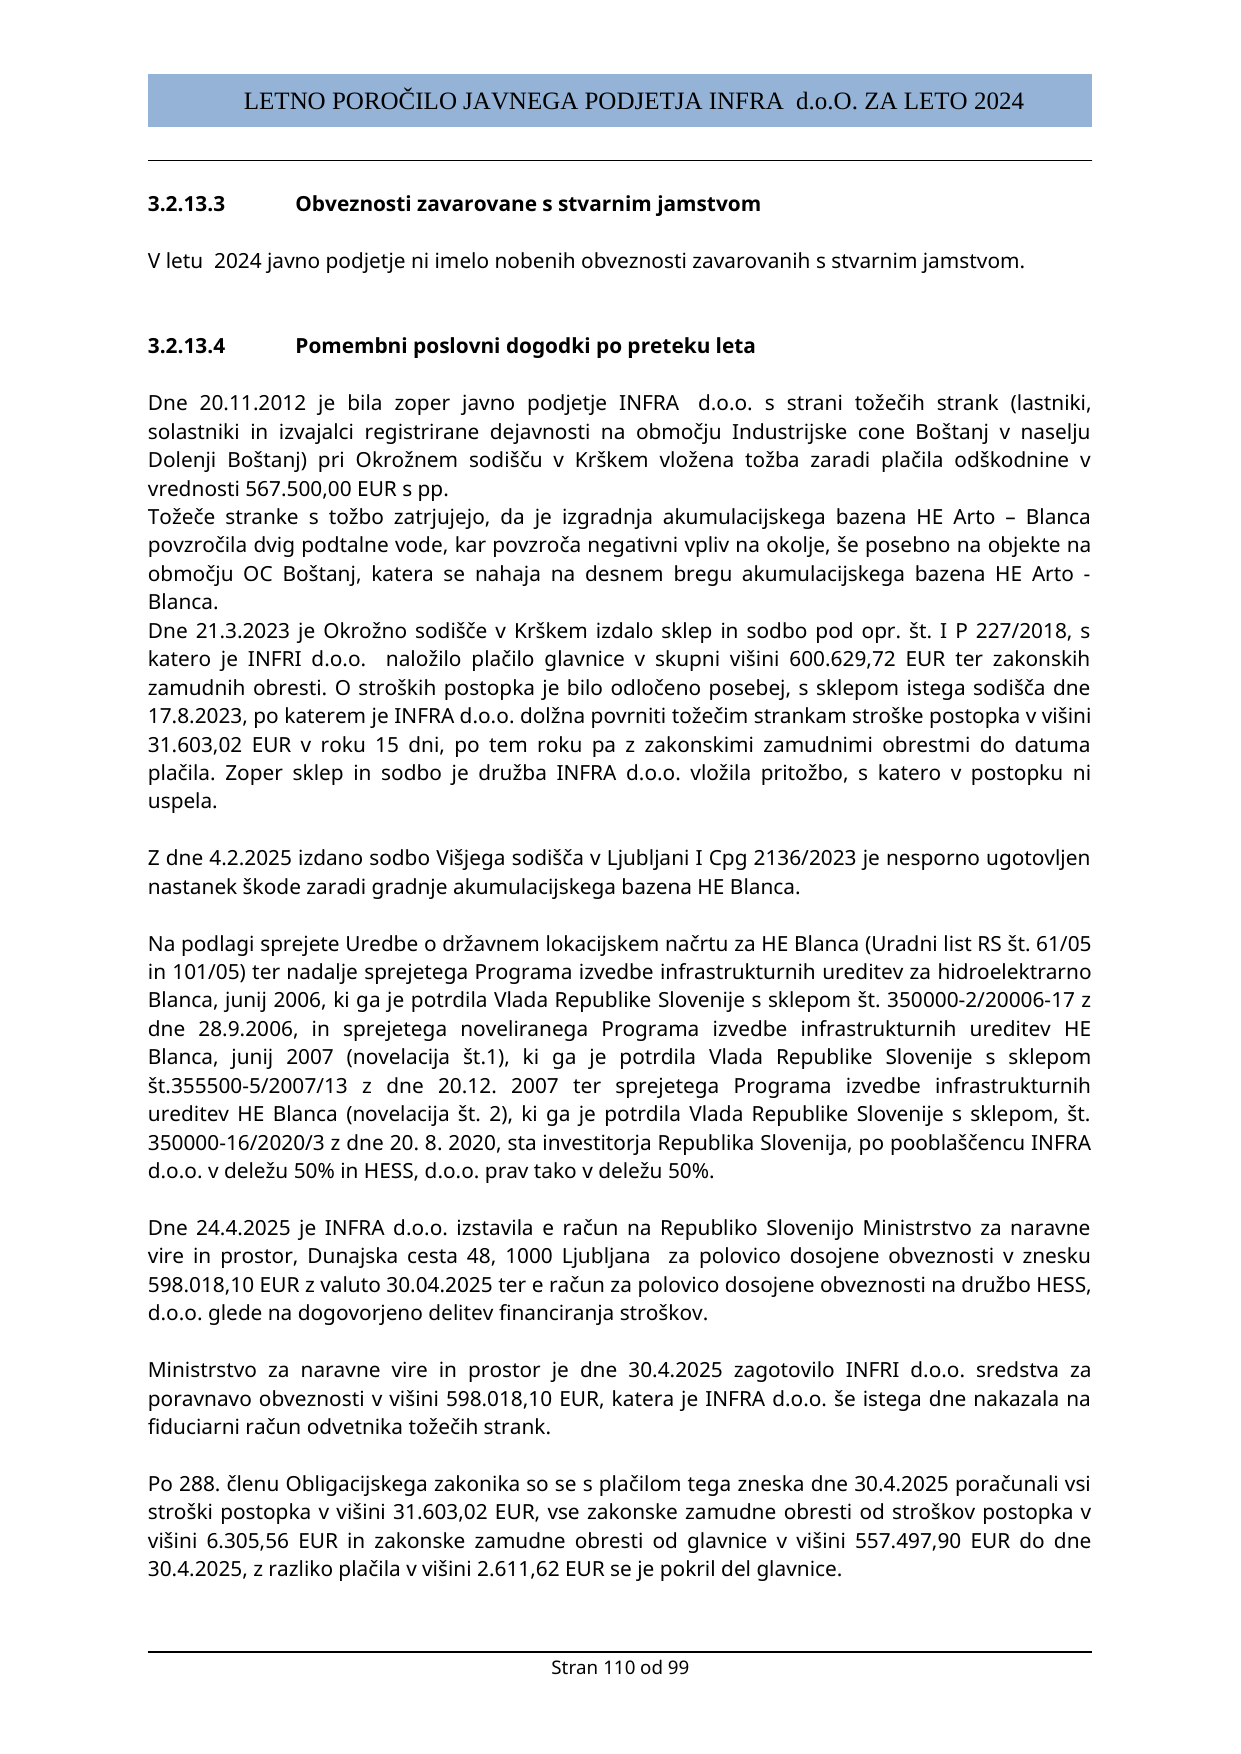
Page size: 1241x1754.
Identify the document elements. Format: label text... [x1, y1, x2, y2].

text Z dne 4.2.2025 izdano sodbo Višjega sodišča v Ljubljani I Cpg 2136/2023 je nesporno ugotovljen nastanek škode zaradi gradnje akumulacijskega bazena HE Blanca. [148, 843, 1092, 900]
text Ministrstvo za naravne vire in prostor je dne 30.4.2025 zagotovilo INFRI d.o.o. sredstva za poravnavo obveznosti v višini 598.018,10 EUR, katera je INFRA d.o.o. še istega dne nakazala na fiduciarni račun odvetnika tožečih strank. [148, 1355, 1092, 1441]
text Dne 20.11.2012 je bila zoper javno podjetje INFRA d.o.o. s strani tožečih strank (lastniki, solastniki in izvajalci registrirane dejavnosti na območju Industrijske cone Boštanj v naselju Dolenji Boštanj) pri Okrožnem sodišču v Krškem vložena tožba zaradi plačila odškodnine v vrednosti 567.500,00 EUR s pp. [148, 388, 1092, 502]
text Dne 21.3.2023 je Okrožno sodišče v Krškem izdalo sklep in sodbo pod opr. št. I P 227/2018, s katero je INFRI d.o.o. naložilo plačilo glavnice v skupni višini 600.629,72 EUR ter zakonskih zamudnih obresti. O stroških postopka je bilo odločeno posebej, s sklepom istega sodišča dne 17.8.2023, po katerem je INFRA d.o.o. dolžna povrniti tožečim strankam stroške postopka v višini 31.603,02 EUR v roku 15 dni, po tem roku pa z zakonskimi zamudnimi obrestmi do datuma plačila. Zoper sklep in sodbo je družba INFRA d.o.o. vložila pritožbo, s katero v postopku ni uspela. [148, 616, 1092, 815]
text Tožeče stranke s tožbo zatrjujejo, da je izgradnja akumulacijskega bazena HE Arto – Blanca povzročila dvig podtalne vode, kar povzroča negativni vpliv na okolje, še posebno na objekte na območju OC Boštanj, katera se nahaja na desnem bregu akumulacijskega bazena HE Arto - Blanca. [148, 502, 1092, 616]
text Dne 24.4.2025 je INFRA d.o.o. izstavila e račun na Republiko Slovenijo Ministrstvo za naravne vire in prostor, Dunajska cesta 48, 1000 Ljubljana za polovico dosojene obveznosti v znesku 598.018,10 EUR z valuto 30.04.2025 ter e račun za polovico dosojene obveznosti na družbo HESS, d.o.o. glede na dogovorjeno delitev financiranja stroškov. [148, 1213, 1092, 1327]
text Na podlagi sprejete Uredbe o državnem lokacijskem načrtu za HE Blanca (Uradni list RS št. 61/05 in 101/05) ter nadalje sprejetega Programa izvedbe infrastrukturnih ureditev za hidroelektrarno Blanca, junij 2006, ki ga je potrdila Vlada Republike Slovenije s sklepom št. 350000-2/20006-17 z dne 28.9.2006, in sprejetega noveliranega Programa izvedbe infrastrukturnih ureditev HE Blanca, junij 2007 (novelacija št.1), ki ga je potrdila Vlada Republike Slovenije s sklepom št.355500-5/2007/13 z dne 20.12. 2007 ter sprejetega Programa izvedbe infrastrukturnih ureditev HE Blanca (novelacija št. 2), ki ga je potrdila Vlada Republike Slovenije s sklepom, št. 350000-16/2020/3 z dne 20. 8. 2020, sta investitorja Republika Slovenija, po pooblaščencu INFRA d.o.o. v deležu 50% in HESS, d.o.o. prav tako v deležu 50%. [148, 929, 1092, 1185]
text Po 288. členu Obligacijskega zakonika so se s plačilom tega zneska dne 30.4.2025 poračunali vsi stroški postopka v višini 31.603,02 EUR, vse zakonske zamudne obresti od stroškov postopka v višini 6.305,56 EUR in zakonske zamudne obresti od glavnice v višini 557.497,90 EUR do dne 30.4.2025, z razliko plačila v višini 2.611,62 EUR se je pokril del glavnice. [148, 1469, 1092, 1583]
text V letu 2024 javno podjetje ni imelo nobenih obveznosti zavarovanih s stvarnim jamstvom. [148, 246, 1092, 275]
subtitle Pomembni poslovni dogodki po preteku leta [148, 332, 1092, 360]
subtitle Obveznosti zavarovane s stvarnim jamstvom [148, 189, 1092, 218]
